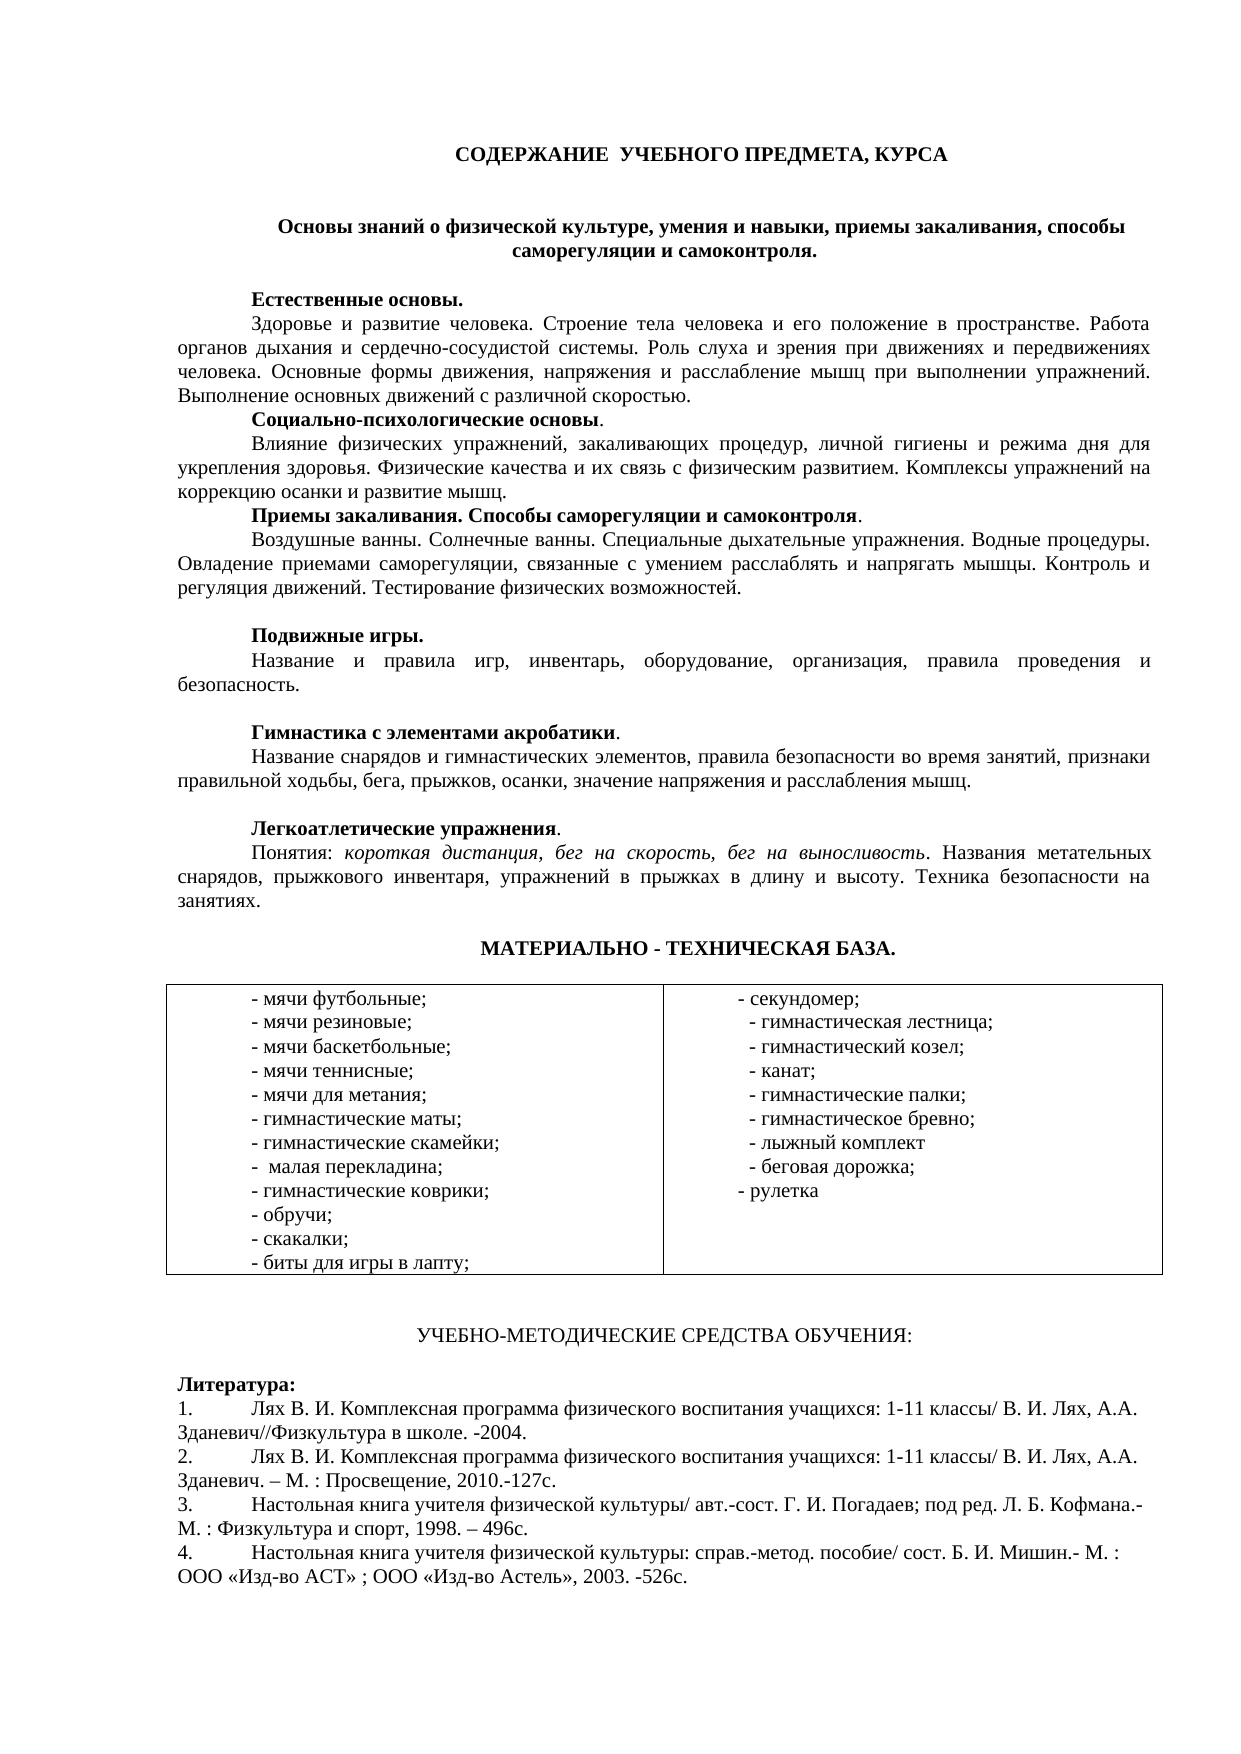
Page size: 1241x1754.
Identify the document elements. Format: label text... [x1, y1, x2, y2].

text Влияние физических упражнений, закаливающих процедур, личной гигиены и режима дня для укрепления здоровья. Физические качества и их связь с физическим развитием. Комплексы упражнений на коррекцию осанки и развитие мышц. [177, 431, 1152, 503]
text УЧЕБНО-МЕТОДИЧЕСКИЕ СРЕДСТВА ОБУЧЕНИЯ: [177, 1323, 1152, 1347]
text 2. Лях В. И. Комплексная программа физического воспитания учащихся: 1-11 классы/ В. И. Лях, А.А. Зданевич. – М. : Просвещение, 2010.-127с. [177, 1444, 1152, 1492]
text 4. Настольная книга учителя физической культуры: справ.-метод. пособие/ сост. Б. И. Мишин.- М. : ООО «Изд-во АСТ» ; ООО «Изд-во Астель», 2003. -526с. [177, 1540, 1152, 1588]
text МАТЕРИАЛЬНО - ТЕХНИЧЕСКАЯ БАЗА. [177, 936, 1152, 960]
text Понятия: короткая дистанция, бег на скорость, бег на выносливость. Названия метательных снарядов, прыжкового инвентаря, упражнений в прыжках в длину и высоту. Техника безопасности на занятиях. [177, 840, 1152, 912]
text Литература: [177, 1371, 1152, 1396]
text Основы знаний о физической культуре, умения и навыки, приемы закаливания, способы саморегуляции и самоконтроля. [177, 214, 1152, 262]
text 1. Лях В. И. Комплексная программа физического воспитания учащихся: 1-11 классы/ В. И. Лях, А.А. Зданевич//Физкультура в школе. -2004. [177, 1396, 1152, 1444]
text 3. Настольная книга учителя физической культуры/ авт.-сост. Г. И. Погадаев; под ред. Л. Б. Кофмана.- М. : Физкультура и спорт, 1998. – 496с. [177, 1492, 1152, 1540]
text Легкоатлетические упражнения. [177, 816, 1152, 840]
table_header - секундомер; - гимнастическая лестница; - гимнастический козел; - канат; - гимнастические палки; - гимнастическое бревно; - лыжный комплект - беговая дорожка; - рулетка [664, 985, 1162, 1274]
text Название снарядов и гимнастических элементов, правила безопасности во время занятий, признаки правильной ходьбы, бега, прыжков, осанки, значение напряжения и расслабления мышц. [177, 744, 1152, 792]
text Воздушные ванны. Солнечные ванны. Специальные дыхательные упражнения. Водные процедуры. Овладение приемами саморегуляции, связанные с умением расслаблять и напрягать мышцы. Контроль и регуляция движений. Тестирование физических возможностей. [177, 527, 1152, 599]
text Естественные основы. [177, 287, 1152, 311]
text Приемы закаливания. Способы саморегуляции и самоконтроля. [177, 503, 1152, 527]
text Название и правила игр, инвентарь, оборудование, организация, правила проведения и безопасность. [177, 647, 1152, 696]
text Социально-психологические основы. [177, 407, 1152, 431]
text Подвижные игры. [177, 623, 1152, 647]
table_header - мячи футбольные; - мячи резиновые; - мячи баскетбольные; - мячи теннисные; - мячи для метания; - гимнастические маты; - гимнастические скамейки; - малая перекладина; - гимнастические коврики; - обручи; - скакалки; - биты для игры в лапту; [167, 985, 663, 1274]
text Гимнастика с элементами акробатики. [177, 720, 1152, 744]
text СОДЕРЖАНИЕ УЧЕБНОГО ПРЕДМЕТА, КУРСА [177, 142, 1152, 166]
text Здоровье и развитие человека. Строение тела человека и его положение в пространстве. Работа органов дыхания и сердечно-сосудистой системы. Роль слуха и зрения при движениях и передвижениях человека. Основные формы движения, напряжения и расслабление мышц при выполнении упражнений. Выполнение основных движений с различной скоростью. [177, 311, 1152, 407]
